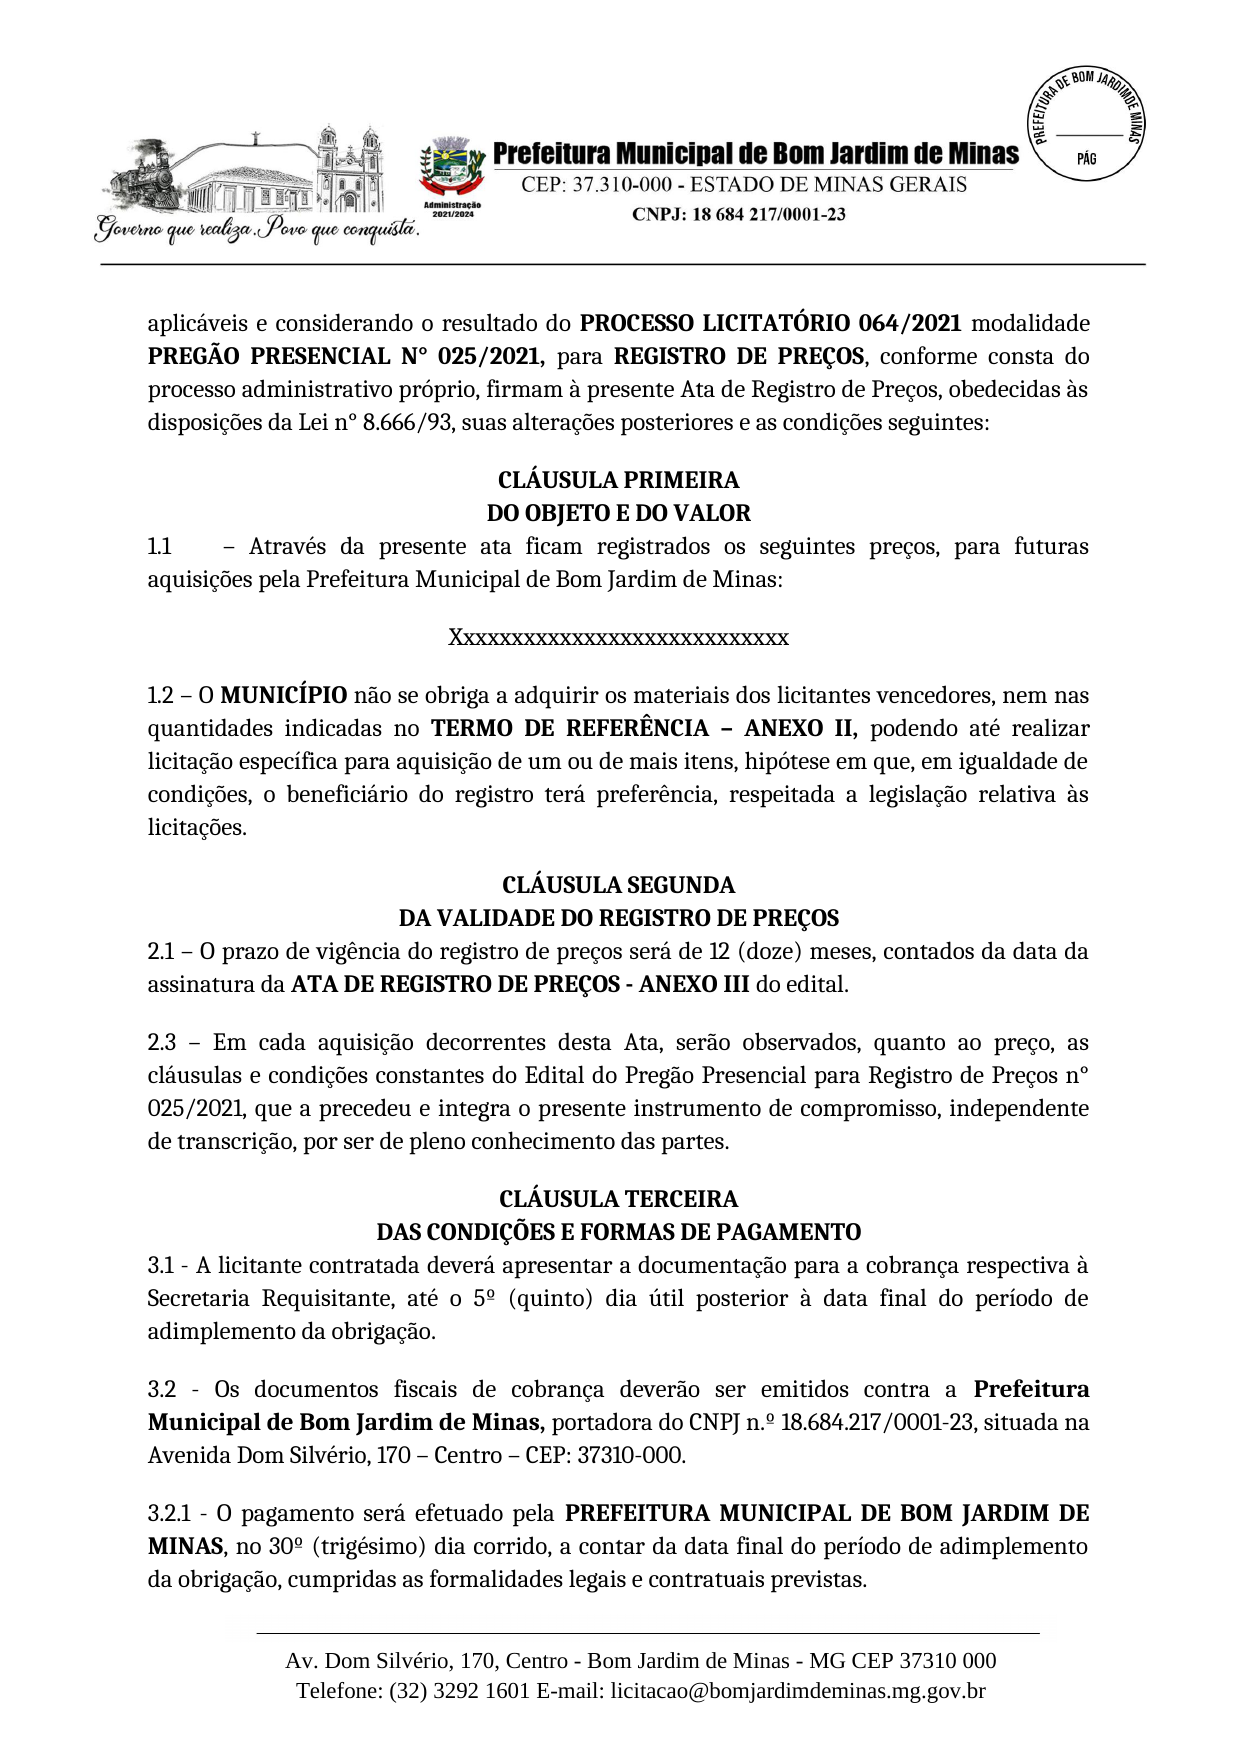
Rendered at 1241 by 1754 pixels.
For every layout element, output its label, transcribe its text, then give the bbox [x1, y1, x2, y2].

picture [73, 54, 1168, 305]
text CLÁUSULA SEGUNDA [148, 871, 1090, 900]
list – Através da presente ata ficam registrados os seguintes preços, para futuras aquisições pela Prefeitura Municipal de Bom Jardim de Minas: [148, 532, 1090, 593]
text 2.1 – O prazo de vigência do registro de preços será de 12 (doze) meses, contados da data da assinatura da ATA DE REGISTRO DE PREÇOS - ANEXO III do edital. [148, 937, 1090, 999]
text 1.2 – O MUNICÍPIO não se obriga a adquirir os materiais dos licitantes vencedores, nem nas quantidades indicadas no TERMO DE REFERÊNCIA – ANEXO II, podendo até realizar licitação específica para aquisição de um ou de mais itens, hipótese em que, em igualdade de condições, o beneficiário do registro terá preferência, respeitada a legislação relativa às licitações. [148, 681, 1090, 842]
text DA VALIDADE DO REGISTRO DE PREÇOS [148, 904, 1090, 933]
text 3.2 - Os documentos fiscais de cobrança deverão ser emitidos contra a Prefeitura Municipal de Bom Jardim de Minas, portadora do CNPJ n.º 18.684.217/0001-23, situada na Avenida Dom Silvério, 170 – Centro – CEP: 37310-000. [148, 1375, 1090, 1470]
text CLÁUSULA TERCEIRA [148, 1185, 1090, 1214]
text 3.1 - A licitante contratada deverá apresentar a documentação para a cobrança respectiva à Secretaria Requisitante, até o 5º (quinto) dia útil posterior à data final do período de adimplemento da obrigação. [148, 1251, 1090, 1346]
text DO OBJETO E DO VALOR [148, 499, 1090, 527]
text CLÁUSULA PRIMEIRA [148, 466, 1090, 494]
text DAS CONDIÇÕES E FORMAS DE PAGAMENTO [148, 1218, 1090, 1247]
text 3.2.1 - O pagamento será efetuado pela PREFEITURA MUNICIPAL DE BOM JARDIM DE MINAS, no 30º (trigésimo) dia corrido, a contar da data final do período de adimplemento da obrigação, cumpridas as formalidades legais e contratuais previstas. [148, 1499, 1090, 1594]
picture [225, 1614, 1057, 1643]
text 2.3 – Em cada aquisição decorrentes desta Ata, serão observados, quanto ao preço, as cláusulas e condições constantes do Edital do Pregão Presencial para Registro de Preços n° 025/2021, que a precedeu e integra o presente instrumento de compromisso, independente de transcrição, por ser de pleno conhecimento das partes. [148, 1028, 1090, 1156]
text Xxxxxxxxxxxxxxxxxxxxxxxxxxxx [148, 623, 1090, 652]
